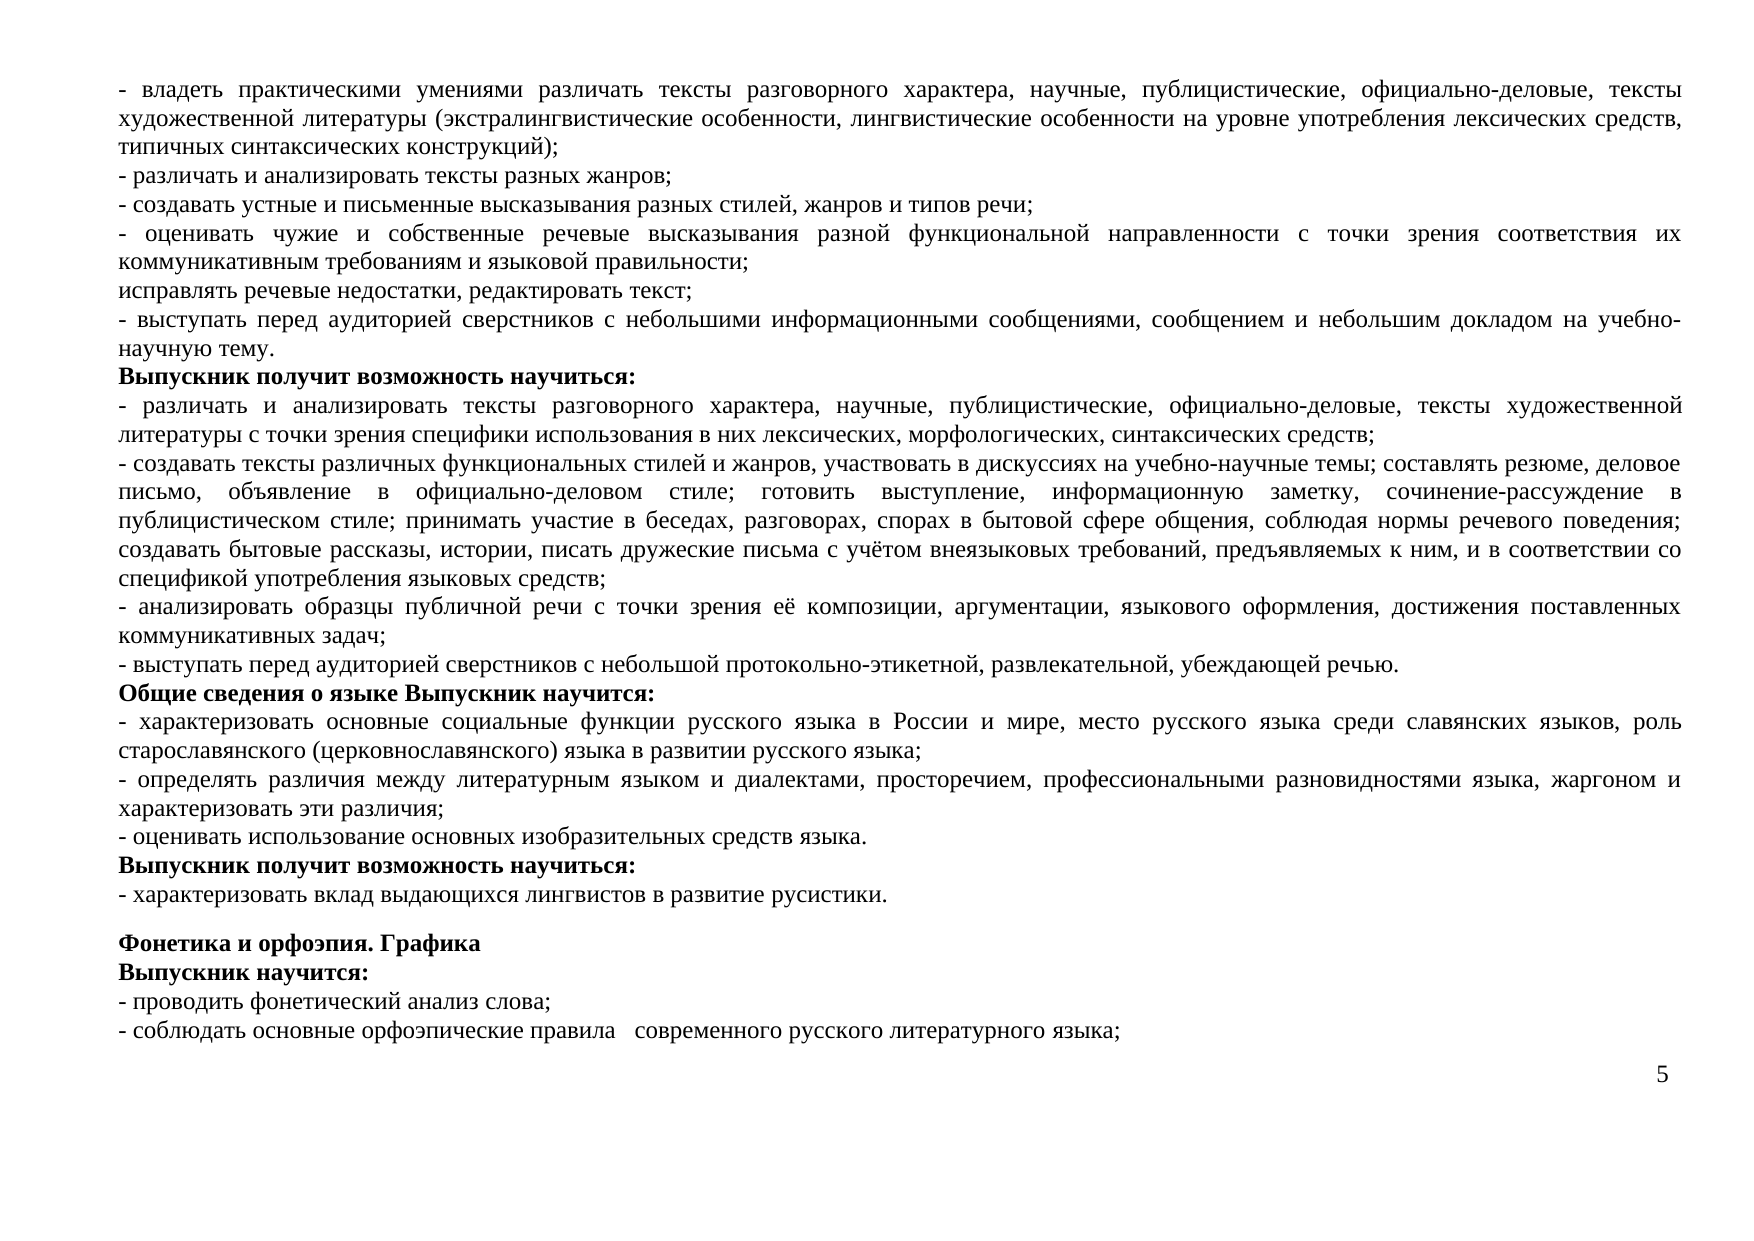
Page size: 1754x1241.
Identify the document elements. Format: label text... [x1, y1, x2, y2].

text - различать и анализировать тексты разговорного характера, научные, публицистические, официально-деловые, тексты художественной литературы с точки зрения специфики использования в них лексических, морфологических, синтаксических средств; [118, 390, 1683, 448]
text Выпускник научится: [118, 957, 1683, 986]
text - определять различия между литературным языком и диалектами, просторечием, профессиональными разновидностями языка, жаргоном и характеризовать эти различия; [118, 764, 1683, 821]
text - создавать устные и письменные высказывания разных стилей, жанров и типов речи; [118, 189, 1683, 218]
list - характеризовать вклад выдающихся лингвистов в развитие русистики. [118, 879, 1683, 908]
text - выступать перед аудиторией сверстников с небольшой протокольно-этикетной, развлекательной, убеждающей речью. [118, 649, 1683, 678]
text - различать и анализировать тексты разных жанров; [118, 160, 1683, 189]
text Общие сведения о языке Выпускник научится: [118, 678, 1683, 706]
text - проводить фонетический анализ слова; [118, 986, 1683, 1015]
text - владеть практическими умениями различать тексты разговорного характера, научные, публицистические, официально-деловые, тексты художественной литературы (экстралингвистические особенности, лингвистические особенности на уровне употребления лексических средств, типичных синтаксических конструкций); [118, 74, 1683, 160]
text - оценивать использование основных изобразительных средств языка. [118, 821, 1683, 850]
text Выпускник получит возможность научиться: [118, 850, 1683, 879]
text исправлять речевые недостатки, редактировать текст; [118, 275, 1683, 304]
text - создавать тексты различных функциональных стилей и жанров, участвовать в дискуссиях на учебно-научные темы; составлять резюме, деловое письмо, объявление в официально-деловом стиле; готовить выступление, информационную заметку, сочинение-рассуждение в публицистическом стиле; принимать участие в беседах, разговорах, спорах в бытовой сфере общения, соблюдая нормы речевого поведения; создавать бытовые рассказы, истории, писать дружеские письма с учётом внеязыковых требований, предъявляемых к ним, и в соответствии со спецификой употребления языковых средств; [118, 448, 1683, 591]
text Фонетика и орфоэпия. Графика [118, 928, 1683, 957]
text - оценивать чужие и собственные речевые высказывания разной функциональной направленности с точки зрения соответствия их коммуникативным требованиям и языковой правильности; [118, 218, 1683, 275]
text Выпускник получит возможность научиться: [118, 361, 1683, 390]
text - анализировать образцы публичной речи с точки зрения её композиции, аргументации, языкового оформления, достижения поставленных коммуникативных задач; [118, 591, 1683, 649]
text - выступать перед аудиторией сверстников с небольшими информационными сообщениями, сообщением и небольшим докладом на учебно-научную тему. [118, 304, 1683, 361]
text - характеризовать основные социальные функции русского языка в России и мире, место русского языка среди славянских языков, роль старославянского (церковнославянского) языка в развитии русского языка; [118, 706, 1683, 764]
text - соблюдать основные орфоэпические правила современного русского литературного языка; [118, 1015, 1683, 1043]
